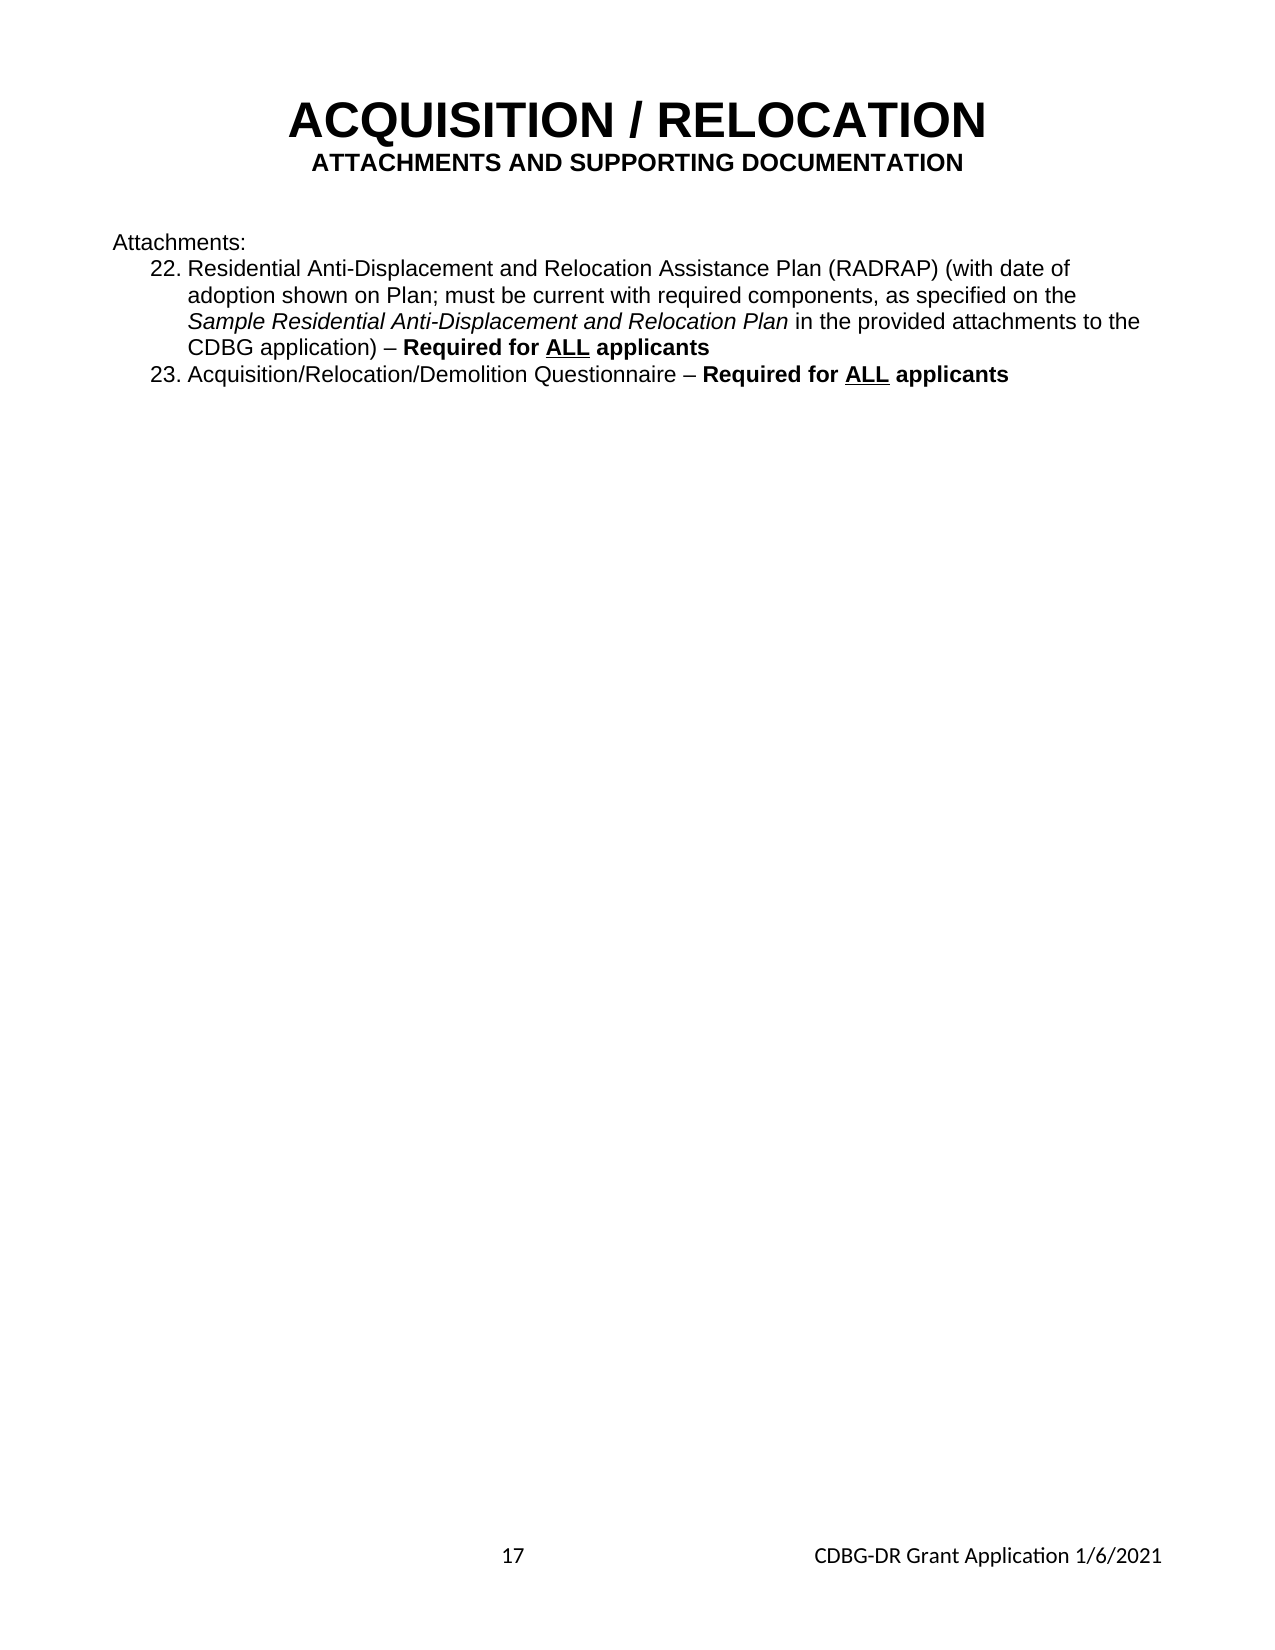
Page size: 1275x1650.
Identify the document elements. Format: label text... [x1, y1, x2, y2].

text ATTACHMENTS AND SUPPORTING DOCUMENTATION [112, 147, 1162, 176]
text ACQUISITION / RELOCATION [112, 90, 1162, 147]
list Residential Anti-Displacement and Relocation Assistance Plan (RADRAP) (with date of adoption shown on Plan; must be current with required components, as specified on the Sample Residential Anti-Displacement and Relocation Plan in the provided attachments to the CDBG application) – Required for ALL applicants [150, 255, 1162, 361]
text Attachments: [112, 229, 1162, 255]
list Acquisition/Relocation/Demolition Questionnaire – Required for ALL applicants [150, 361, 1162, 387]
